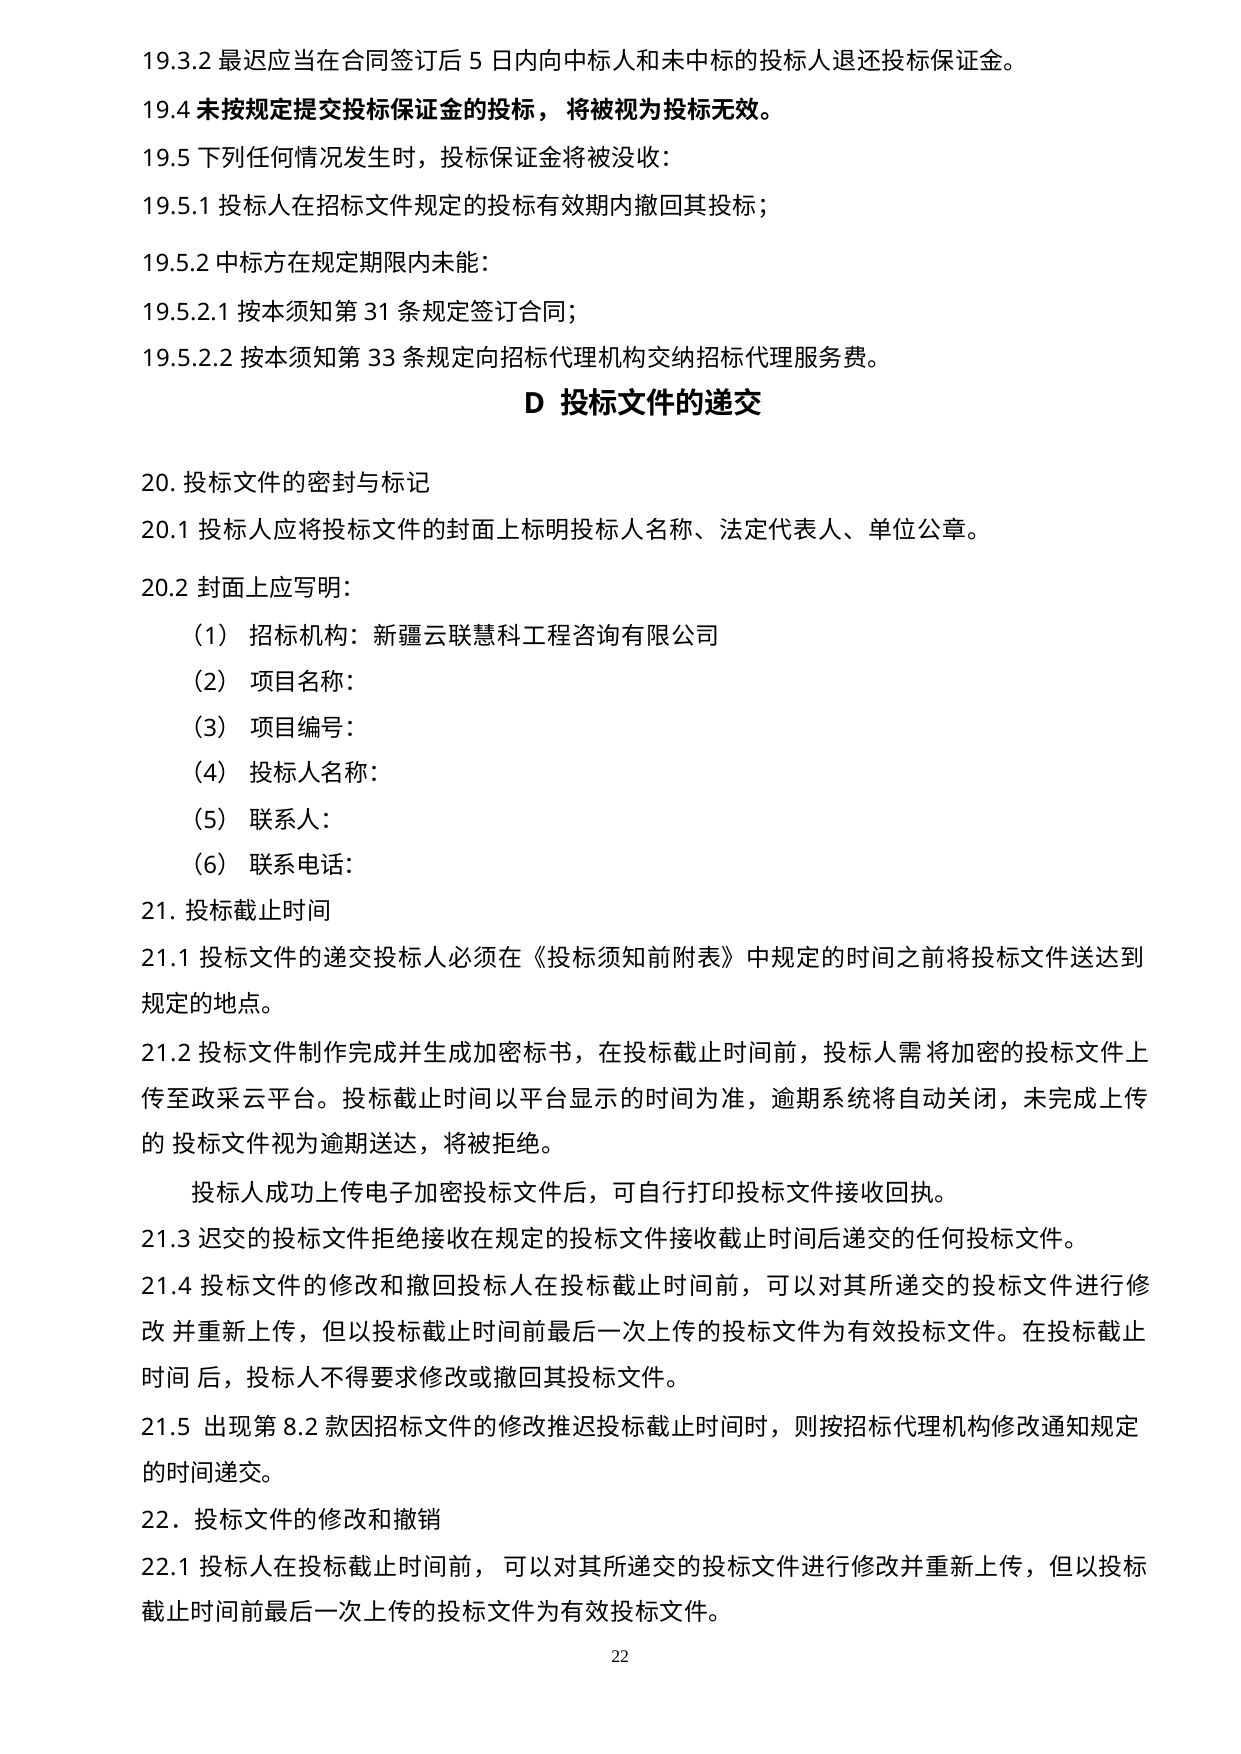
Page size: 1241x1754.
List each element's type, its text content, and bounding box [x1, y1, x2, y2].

text （3） 项目编号： [179, 709, 1167, 743]
text 21.3 迟交的投标文件拒绝接收在规定的投标文件接收截止时间后递交的任何投标文件。 [141, 1221, 1167, 1254]
text D 投标文件的递交 [523, 382, 1167, 421]
text 21.2 投标文件制作完成并生成加密标书，在投标截止时间前，投标人需将加密的投标文件上 传至政采云平台。投标截止时间以平台显示的时间为准，逾期系统将自动关闭，未完成上传的 投标文件视为逾期送达，将被拒绝。 [141, 1033, 1150, 1160]
text 19.5.2.1 按本须知第 31 条规定签订合同； [142, 293, 1167, 327]
text 19.4 未按规定提交投标保证金的投标， 将被视为投标无效。 [142, 91, 1150, 126]
text 20.2 封面上应写明： [141, 568, 1150, 603]
text 19.5 下列任何情况发生时，投标保证金将被没收： [142, 141, 1167, 173]
text （1） 招标机构：新疆云联慧科工程咨询有限公司 [179, 617, 1167, 651]
text （4） 投标人名称： [179, 755, 1167, 788]
text 22．投标文件的修改和撤销 [141, 1502, 1167, 1535]
text 19.3.2 最迟应当在合同签订后 5 日内向中标人和未中标的投标人退还投标保证金。 [142, 42, 1150, 76]
text 21. 投标截止时间 [141, 893, 1167, 926]
text 21.1 投标文件的递交投标人必须在《投标须知前附表》中规定的时间之前将投标文件送达到 规定的地点。 [141, 939, 1150, 1019]
text （6） 联系电话： [179, 847, 1167, 880]
text 19.5.2.2 按本须知第 33 条规定向招标代理机构交纳招标代理服务费。 [142, 339, 1167, 373]
text 19.5.2 中标方在规定期限内未能： [142, 244, 1150, 279]
text 20.1 投标人应将投标文件的封面上标明投标人名称、法定代表人、单位公章。 [141, 511, 1150, 546]
text 20. 投标文件的密封与标记 [141, 465, 1167, 498]
text （5） 联系人： [179, 801, 1167, 835]
text 22.1 投标人在投标截止时间前， 可以对其所递交的投标文件进行修改并重新上传，但以投标 截止时间前最后一次上传的投标文件为有效投标文件。 [141, 1548, 1150, 1628]
text 21.5 出现第 8.2 款因招标文件的修改推迟投标截止时间时，则按招标代理机构修改通知规定 的时间递交。 [141, 1408, 1150, 1488]
text 19.5.1 投标人在招标文件规定的投标有效期内撤回其投标； [142, 186, 1150, 221]
text 21.4 投标文件的修改和撤回投标人在投标截止时间前，可以对其所递交的投标文件进行修改 并重新上传，但以投标截止时间前最后一次上传的投标文件为有效投标文件。在投标截止时间 后，投标人不得要求修改或撤回其投标文件。 [141, 1267, 1150, 1393]
text 投标人成功上传电子加密投标文件后，可自行打印投标文件接收回执。 [191, 1175, 1167, 1208]
text （2） 项目名称： [179, 663, 1167, 697]
